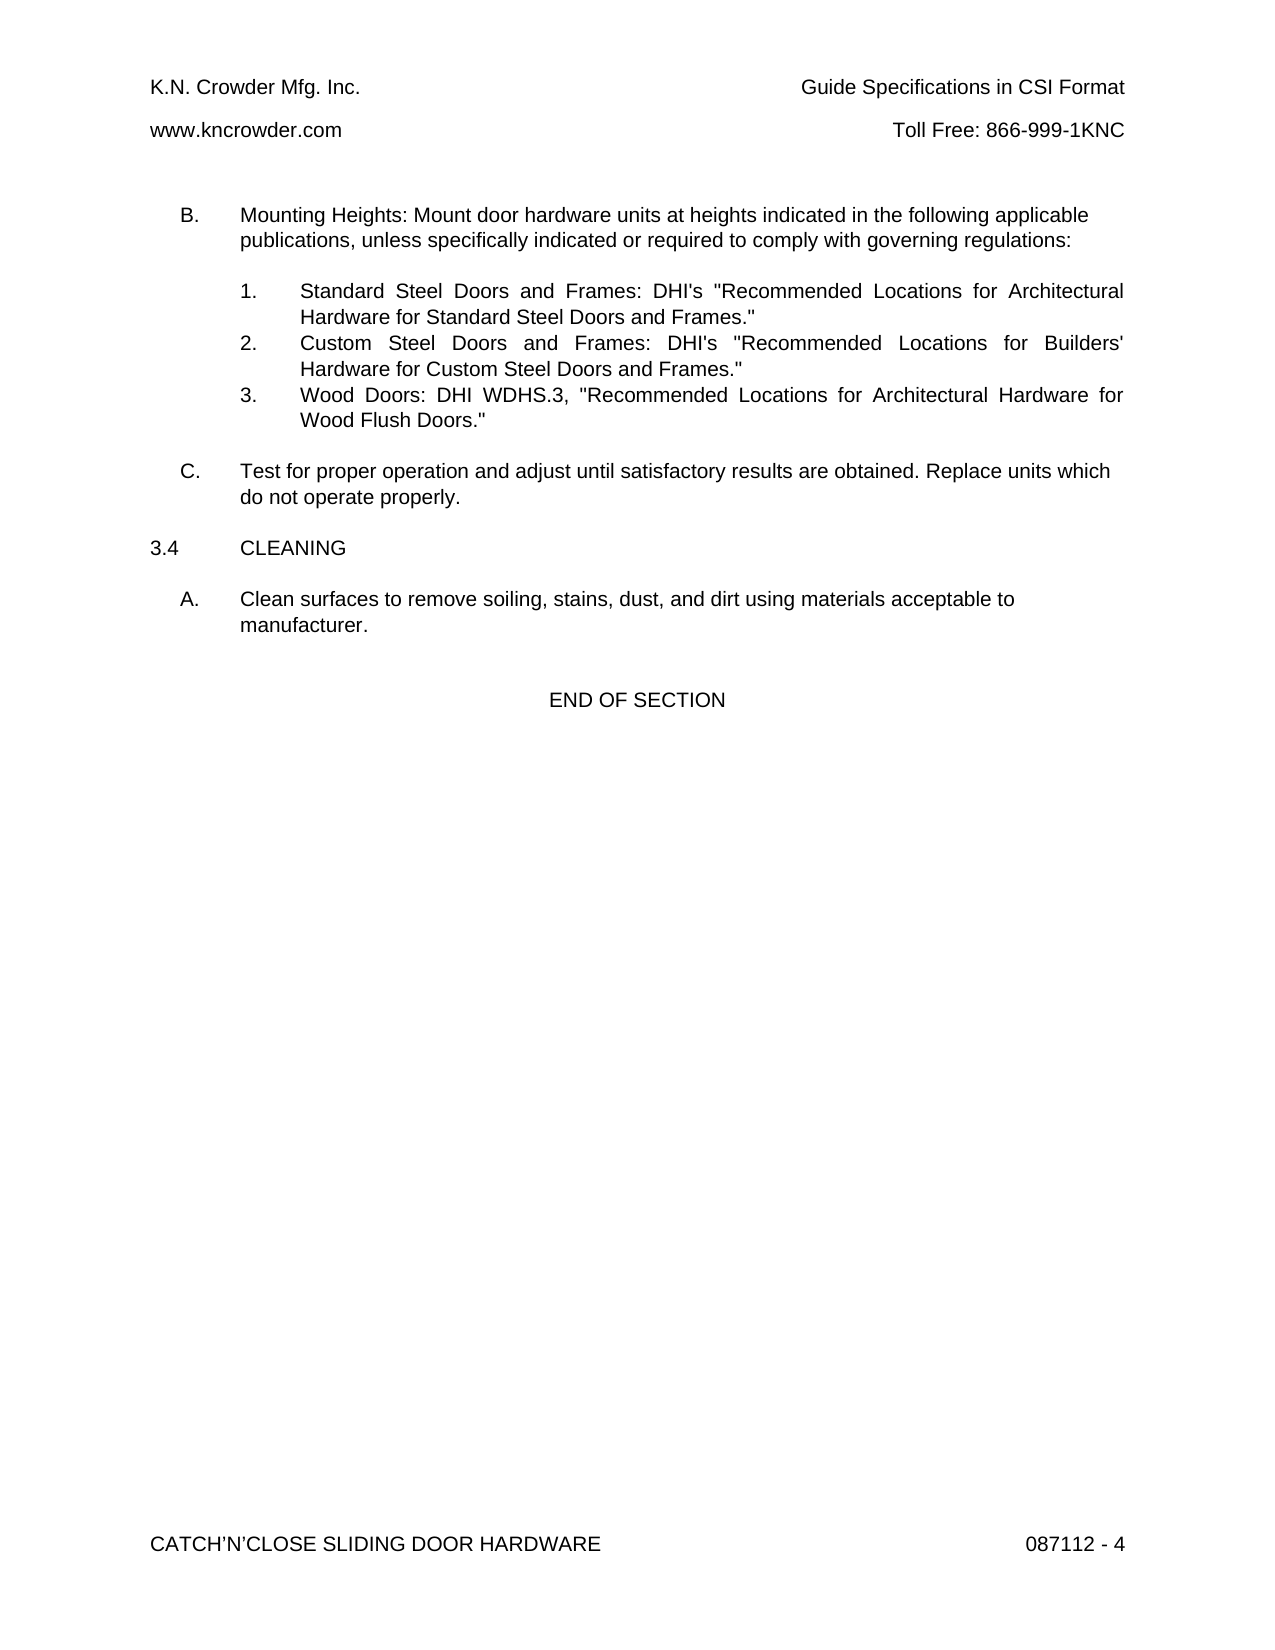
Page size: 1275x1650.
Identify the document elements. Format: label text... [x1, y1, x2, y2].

text Mounting Heights: Mount door hardware units at heights indicated in the following applicable publications, unless specifically indicated or required to comply with governing regulations: [180, 202, 1125, 252]
text Test for proper operation and adjust until satisfactory results are obtained. Replace units which do not operate properly. [180, 459, 1125, 509]
text Custom Steel Doors and Frames: DHI's "Recommended Locations for Builders' Hardware for Custom Steel Doors and Frames." [240, 331, 1125, 381]
text Wood Doors: DHI WDHS.3, "Recommended Locations for Architectural Hardware for Wood Flush Doors." [240, 382, 1125, 432]
text CLEANING [150, 536, 1125, 560]
text Clean surfaces to remove soiling, stains, dust, and dirt using materials acceptable to manufacturer. [180, 587, 1125, 636]
text Standard Steel Doors and Frames: DHI's "Recommended Locations for Architectural Hardware for Standard Steel Doors and Frames." [240, 279, 1125, 329]
text END OF SECTION [150, 688, 1125, 712]
